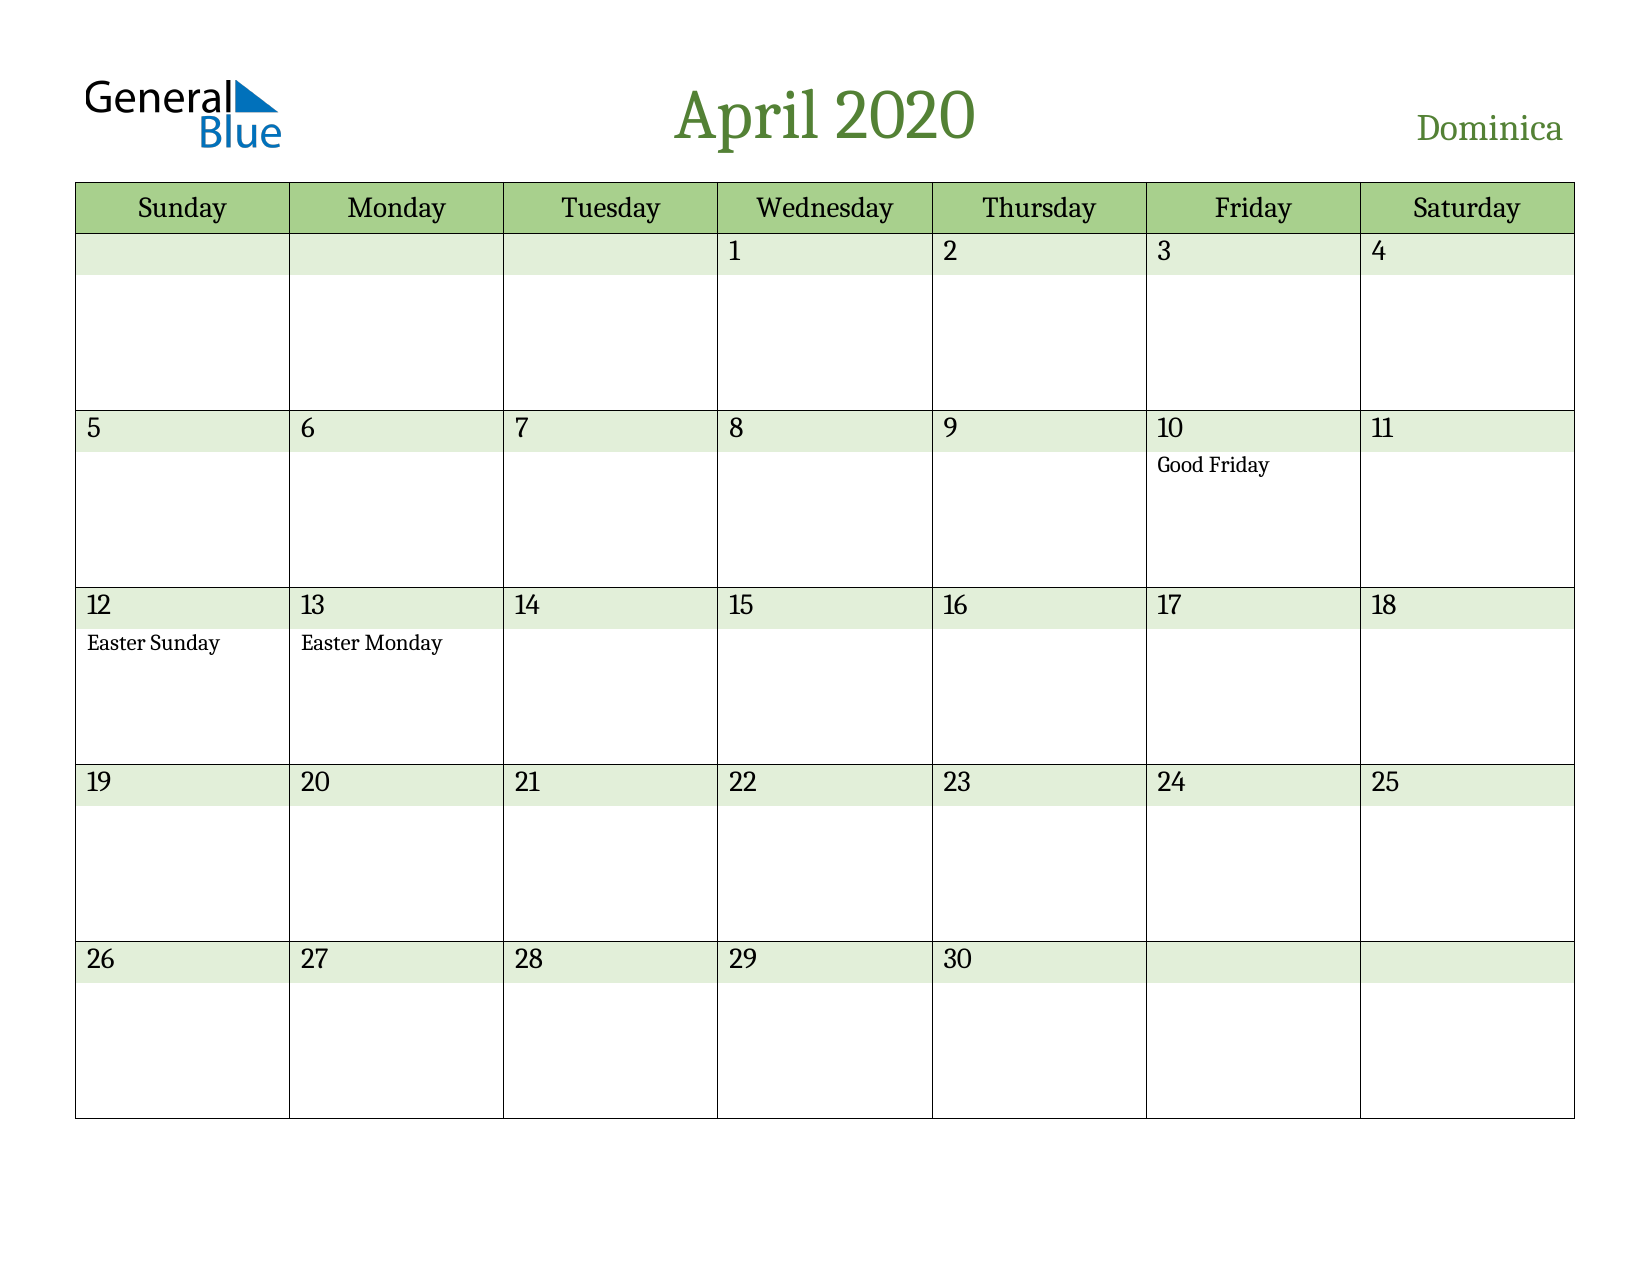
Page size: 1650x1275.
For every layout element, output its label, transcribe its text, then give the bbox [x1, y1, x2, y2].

table_cell [718, 452, 932, 587]
table_cell 11 [1361, 411, 1574, 452]
table_cell 18 [1361, 588, 1574, 629]
table_cell [718, 275, 932, 410]
table_cell [504, 806, 717, 941]
table_cell [718, 629, 932, 764]
table_cell 27 [290, 942, 503, 983]
table_cell 30 [933, 942, 1146, 983]
table_cell [718, 983, 932, 1118]
table_cell [1147, 275, 1360, 410]
table_cell 19 [76, 765, 289, 806]
table_cell Easter Monday [290, 629, 503, 764]
table_cell [504, 629, 717, 764]
picture [86, 80, 281, 148]
table_cell [504, 234, 717, 275]
table_cell 26 [76, 942, 289, 983]
table_cell [504, 452, 717, 587]
table_cell Friday [1147, 183, 1360, 233]
table_cell [290, 806, 503, 941]
table_cell [1147, 806, 1360, 941]
table_cell [76, 806, 289, 941]
table_cell 2 [933, 234, 1146, 275]
table_cell [933, 275, 1146, 410]
table_cell Easter Sunday [76, 629, 289, 764]
table_cell 9 [933, 411, 1146, 452]
table_cell [933, 806, 1146, 941]
table_cell [1361, 806, 1574, 941]
table_cell 10 [1147, 411, 1360, 452]
table_cell [76, 275, 289, 410]
table_cell 12 [76, 588, 289, 629]
table_cell 17 [1147, 588, 1360, 629]
table_cell 14 [504, 588, 717, 629]
table_cell Thursday [933, 183, 1146, 233]
table_cell [290, 452, 503, 587]
table_cell [290, 983, 503, 1118]
table_cell [1361, 452, 1574, 587]
table_cell 8 [718, 411, 932, 452]
table_cell 21 [504, 765, 717, 806]
table_cell [933, 452, 1146, 587]
table_cell 3 [1147, 234, 1360, 275]
table_cell 24 [1147, 765, 1360, 806]
table_cell Sunday [76, 183, 289, 233]
table_cell [1361, 275, 1574, 410]
table_cell [1361, 942, 1574, 983]
table_cell 22 [718, 765, 932, 806]
table_cell 25 [1361, 765, 1574, 806]
table_cell 13 [290, 588, 503, 629]
table_cell [1147, 629, 1360, 764]
table_cell 29 [718, 942, 932, 983]
table_cell [290, 234, 503, 275]
table_cell Saturday [1361, 183, 1574, 233]
table_cell 7 [504, 411, 717, 452]
table_cell 4 [1361, 234, 1574, 275]
table_cell 1 [718, 234, 932, 275]
table_cell Wednesday [718, 183, 932, 233]
table_cell 6 [290, 411, 503, 452]
table_cell [933, 629, 1146, 764]
table_cell [290, 275, 503, 410]
table_cell Good Friday [1147, 452, 1360, 587]
table_cell [504, 275, 717, 410]
table_cell 20 [290, 765, 503, 806]
table_cell [718, 806, 932, 941]
table_cell [504, 983, 717, 1118]
table_cell 15 [718, 588, 932, 629]
table_cell 23 [933, 765, 1146, 806]
table_cell [1361, 983, 1574, 1118]
table_header April 2020 [504, 75, 1146, 182]
table_cell 28 [504, 942, 717, 983]
table_cell [1147, 942, 1360, 983]
table_cell [76, 234, 289, 275]
table_cell 16 [933, 588, 1146, 629]
table_header Dominica [1146, 75, 1574, 182]
table_cell [1147, 983, 1360, 1118]
table_cell Tuesday [504, 183, 717, 233]
table_cell Monday [290, 183, 503, 233]
table_cell 5 [76, 411, 289, 452]
table_cell [933, 983, 1146, 1118]
table_header [76, 75, 503, 182]
table_cell [76, 452, 289, 587]
table_cell [1361, 629, 1574, 764]
table_cell [76, 983, 289, 1118]
